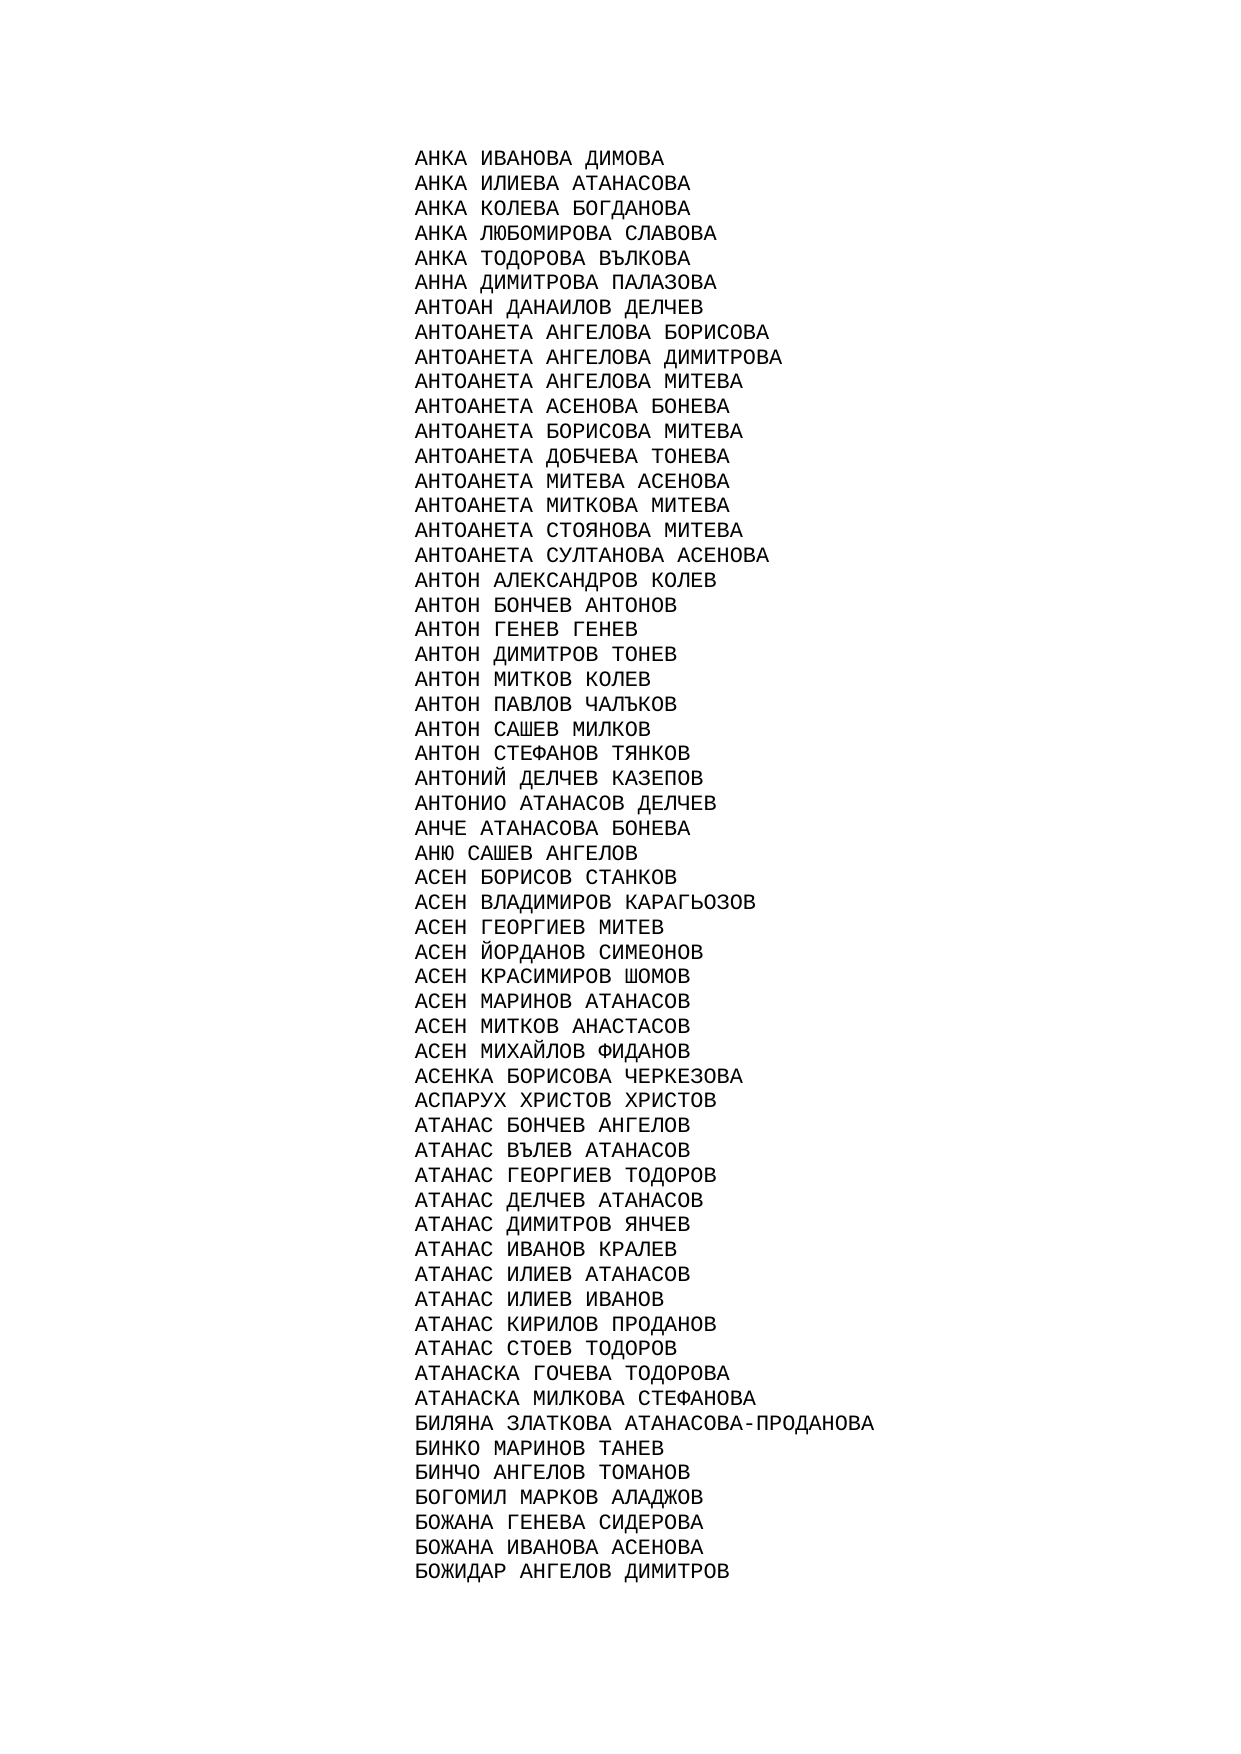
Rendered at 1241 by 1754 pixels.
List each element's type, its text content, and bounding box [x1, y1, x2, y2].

text АНТОН МИТКОВ КОЛЕВ [139, 668, 1101, 693]
text АНКА ИВАНОВА ДИМОВА [139, 148, 1101, 172]
text АТАНАС ВЪЛЕВ АТАНАСОВ [139, 1139, 1101, 1164]
text АНТОАНЕТА МИТЕВА АСЕНОВА [139, 470, 1101, 495]
text БИНЧО АНГЕЛОВ ТОМАНОВ [139, 1462, 1101, 1486]
text АНТОАНЕТА ДОБЧЕВА ТОНЕВА [139, 445, 1101, 470]
text АНТОАНЕТА МИТКОВА МИТЕВА [139, 495, 1101, 519]
text БИНКО МАРИНОВ ТАНЕВ [139, 1437, 1101, 1462]
text АНТОАНЕТА БОРИСОВА МИТЕВА [139, 420, 1101, 445]
text АНЮ САШЕВ АНГЕЛОВ [139, 842, 1101, 867]
text АТАНАС ИЛИЕВ АТАНАСОВ [139, 1263, 1101, 1288]
text БОЖИДАР АНГЕЛОВ ДИМИТРОВ [139, 1561, 1101, 1586]
text АТАНАС ДЕЛЧЕВ АТАНАСОВ [139, 1189, 1101, 1214]
text АТАНАС ИЛИЕВ ИВАНОВ [139, 1288, 1101, 1313]
text АНТОАНЕТА СУЛТАНОВА АСЕНОВА [139, 544, 1101, 569]
text АНТОАН ДАНАИЛОВ ДЕЛЧЕВ [139, 296, 1101, 321]
text АНТОНИЙ ДЕЛЧЕВ КАЗЕПОВ [139, 767, 1101, 792]
text АТАНАС КИРИЛОВ ПРОДАНОВ [139, 1313, 1101, 1338]
text АСЕН ЙОРДАНОВ СИМЕОНОВ [139, 941, 1101, 966]
text АСЕН ГЕОРГИЕВ МИТЕВ [139, 916, 1101, 941]
text БОГОМИЛ МАРКОВ АЛАДЖОВ [139, 1486, 1101, 1511]
text БОЖАНА ГЕНЕВА СИДЕРОВА [139, 1511, 1101, 1536]
text АНКА ЛЮБОМИРОВА СЛАВОВА [139, 222, 1101, 247]
text АТАНАСКА ГОЧЕВА ТОДОРОВА [139, 1362, 1101, 1387]
text АСПАРУХ ХРИСТОВ ХРИСТОВ [139, 1090, 1101, 1114]
text АНКА ТОДОРОВА ВЪЛКОВА [139, 247, 1101, 272]
text АНТОН ПАВЛОВ ЧАЛЪКОВ [139, 693, 1101, 718]
text БОЖАНА ИВАНОВА АСЕНОВА [139, 1536, 1101, 1561]
text АНТОН САШЕВ МИЛКОВ [139, 718, 1101, 743]
text АНТОАНЕТА СТОЯНОВА МИТЕВА [139, 519, 1101, 544]
text АТАНАС БОНЧЕВ АНГЕЛОВ [139, 1114, 1101, 1139]
text АНТОН ГЕНЕВ ГЕНЕВ [139, 619, 1101, 643]
text АТАНАС СТОЕВ ТОДОРОВ [139, 1338, 1101, 1362]
text АТАНАС ДИМИТРОВ ЯНЧЕВ [139, 1214, 1101, 1238]
text АНКА КОЛЕВА БОГДАНОВА [139, 197, 1101, 222]
text АНТОАНЕТА АНГЕЛОВА БОРИСОВА [139, 321, 1101, 346]
text АНТОАНЕТА АСЕНОВА БОНЕВА [139, 396, 1101, 420]
text АСЕН БОРИСОВ СТАНКОВ [139, 867, 1101, 891]
text АСЕН ВЛАДИМИРОВ КАРАГЬОЗОВ [139, 891, 1101, 916]
text АСЕНКА БОРИСОВА ЧЕРКЕЗОВА [139, 1065, 1101, 1090]
text АНТОН СТЕФАНОВ ТЯНКОВ [139, 743, 1101, 767]
text АСЕН КРАСИМИРОВ ШОМОВ [139, 966, 1101, 991]
text АНТОН ДИМИТРОВ ТОНЕВ [139, 643, 1101, 668]
text АНКА ИЛИЕВА АТАНАСОВА [139, 172, 1101, 197]
text АСЕН МИТКОВ АНАСТАСОВ [139, 1015, 1101, 1040]
text БИЛЯНА ЗЛАТКОВА АТАНАСОВА-ПРОДАНОВА [139, 1412, 1101, 1437]
text АНТОАНЕТА АНГЕЛОВА ДИМИТРОВА [139, 346, 1101, 371]
text АНТОАНЕТА АНГЕЛОВА МИТЕВА [139, 371, 1101, 396]
text АТАНАС ИВАНОВ КРАЛЕВ [139, 1238, 1101, 1263]
text АННА ДИМИТРОВА ПАЛАЗОВА [139, 272, 1101, 296]
text АТАНАСКА МИЛКОВА СТЕФАНОВА [139, 1387, 1101, 1412]
text АТАНАС ГЕОРГИЕВ ТОДОРОВ [139, 1164, 1101, 1189]
text АНТОН БОНЧЕВ АНТОНОВ [139, 594, 1101, 619]
text АСЕН МИХАЙЛОВ ФИДАНОВ [139, 1040, 1101, 1065]
text АНТОН АЛЕКСАНДРОВ КОЛЕВ [139, 569, 1101, 594]
text АСЕН МАРИНОВ АТАНАСОВ [139, 991, 1101, 1015]
text АНТОНИО АТАНАСОВ ДЕЛЧЕВ [139, 792, 1101, 817]
text АНЧЕ АТАНАСОВА БОНЕВА [139, 817, 1101, 842]
